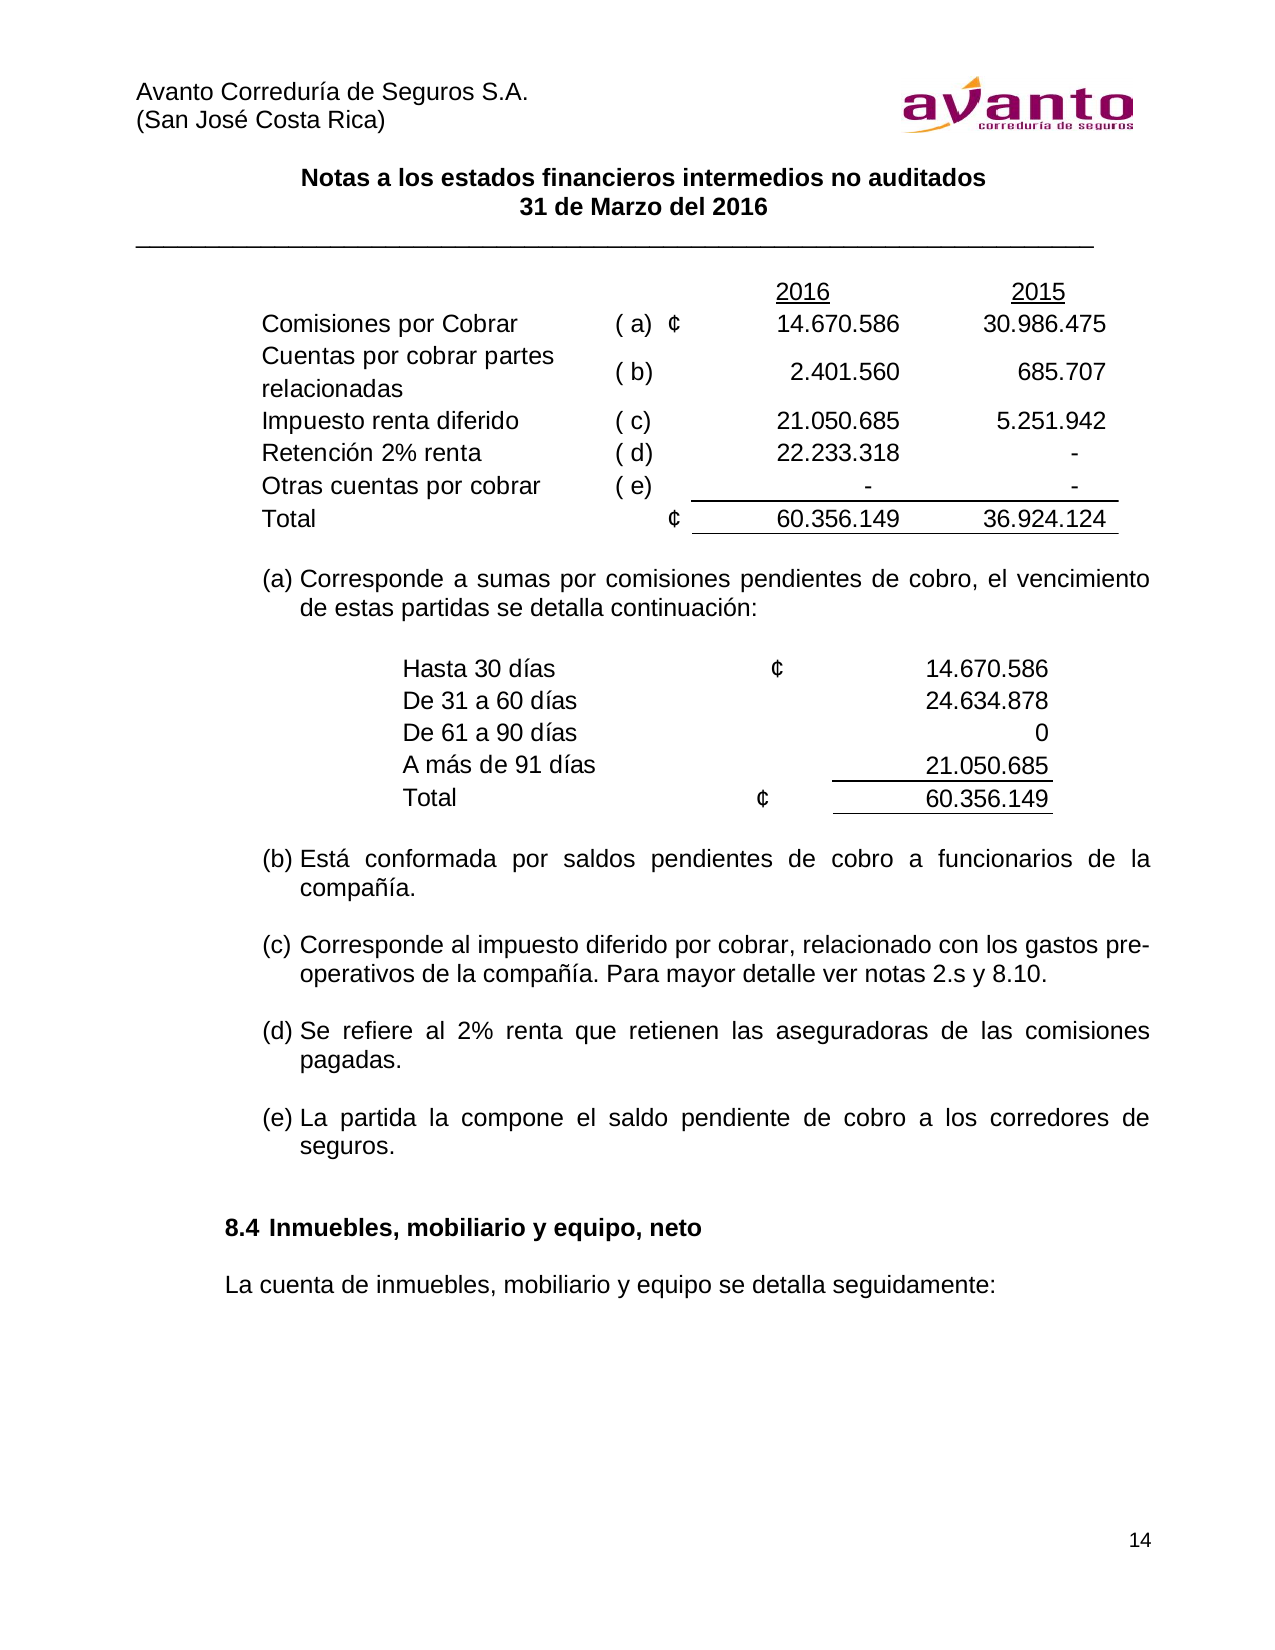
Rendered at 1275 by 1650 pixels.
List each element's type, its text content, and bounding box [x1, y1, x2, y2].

list Se refiere al 2% renta que retienen las aseguradoras de las comisiones pagadas. [262, 1016, 1152, 1074]
list La partida la compone el saldo pendiente de cobro a los corredores de seguros. [262, 1103, 1152, 1160]
list Corresponde al impuesto diferido por cobrar, relacionado con los gastos pre-operativos de mayor detalle ver notas 2.s y 8.10. [262, 930, 1152, 988]
list Corresponde a sumas por comisiones pendientes de cobro, el vencimiento de estas partidas se detalla continuación: [262, 564, 1152, 621]
list Inmuebles, mobiliario y equipo, neto [224, 1213, 1152, 1242]
picture [901, 76, 1133, 133]
text La cuenta de inmuebles, mobiliario y equipo se detalla seguidamente: [224, 1270, 1152, 1299]
list Está conformada por saldos pendientes de cobro a funcionarios de la compañía. [262, 844, 1152, 901]
